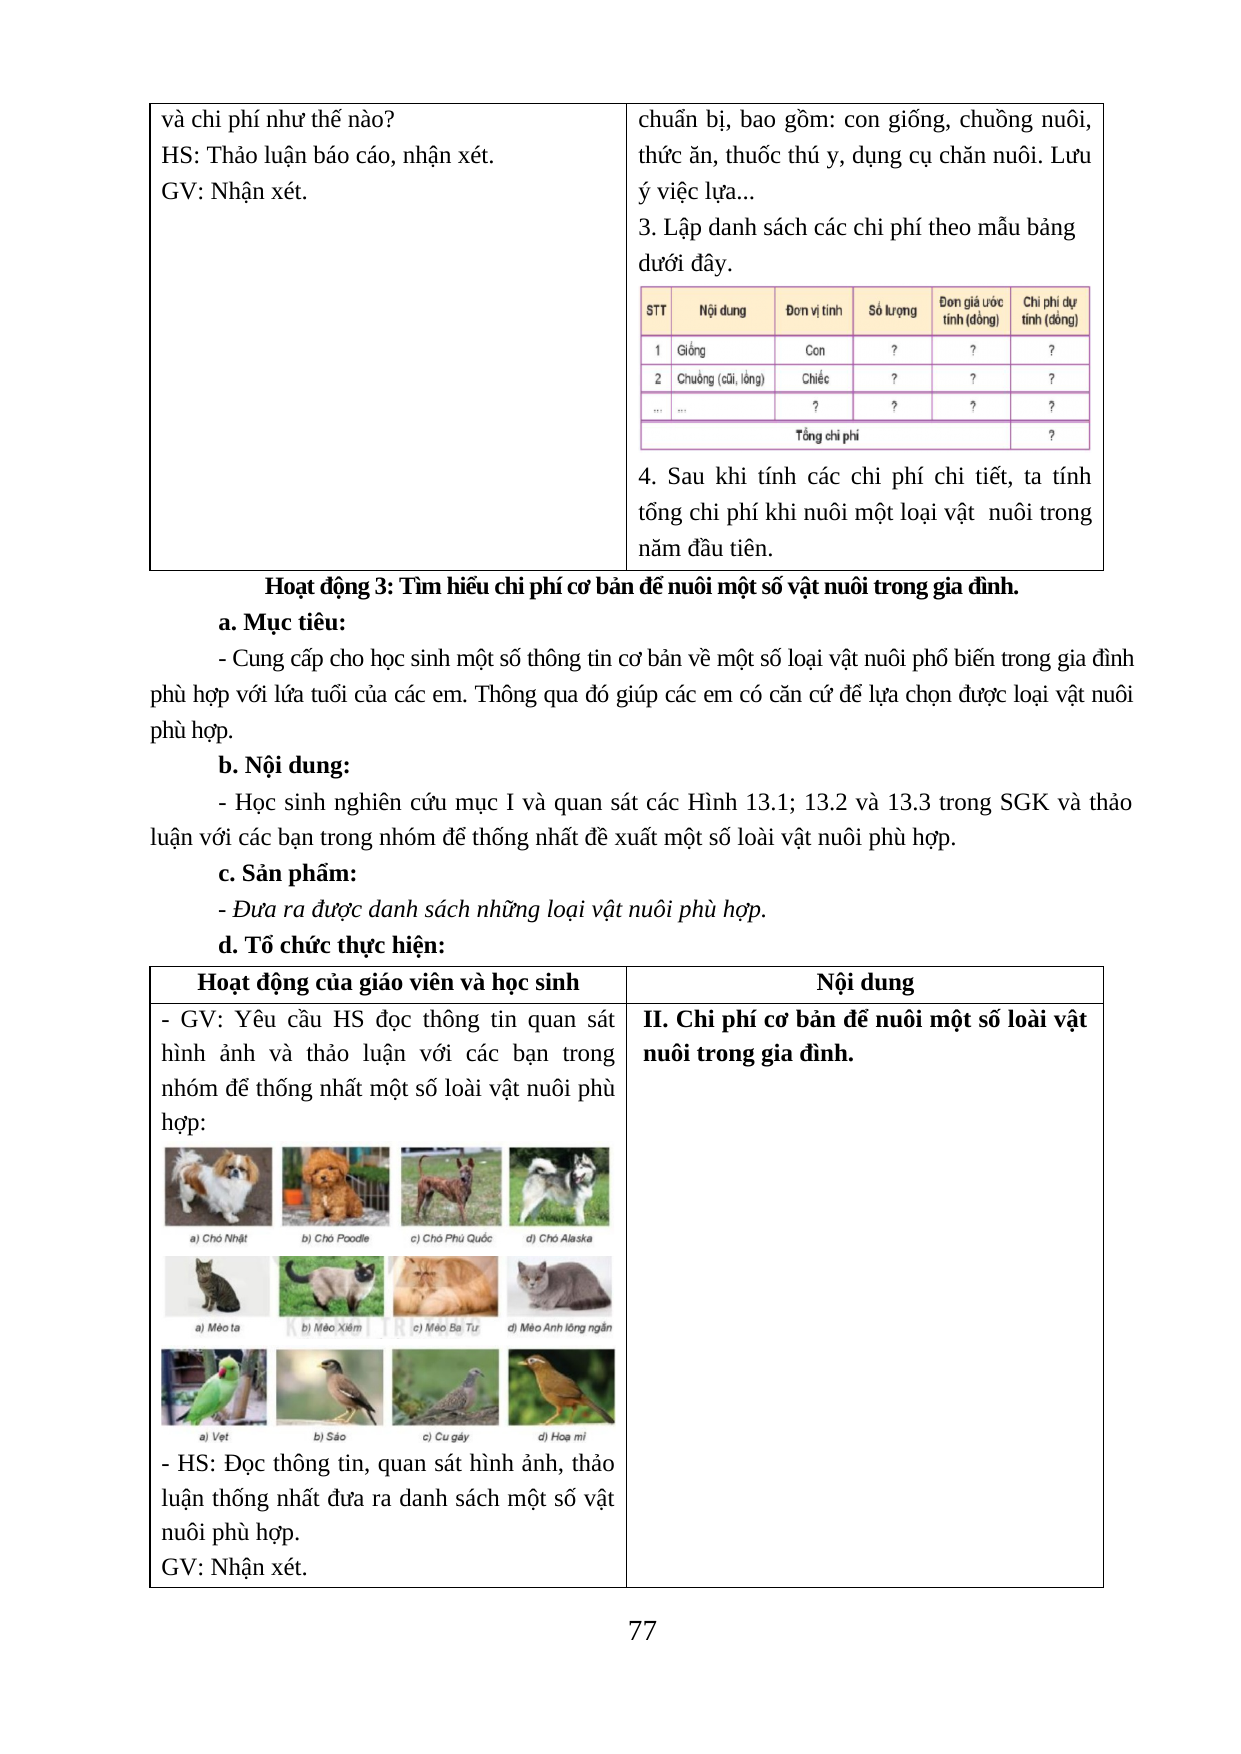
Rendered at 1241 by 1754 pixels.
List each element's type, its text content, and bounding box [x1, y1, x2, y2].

picture [161, 1345, 616, 1443]
text c. Sản phẩm: [150, 858, 1134, 887]
picture [161, 1256, 615, 1339]
text - Đưa ra được danh sách những loại vật nuôi phù hợp. [150, 894, 1134, 923]
text a. Mục tiêu: [150, 607, 1134, 636]
table_header Hoạt động của giáo viên và học sinh [151, 967, 626, 1003]
text Hoạt động 3: Tìm hiểu chi phí cơ bản để nuôi một số vật nuôi trong gia đình. [150, 571, 1134, 600]
text - Cung cấp cho học sinh một số thông tin cơ bản về một số loại vật nuôi phổ biến trong gia đình phù hợp với lứa tuổi của các em. Thông qua đó giúp các em có căn cứ để lựa chọn được loại vật nuôi phù hợp. [150, 643, 1134, 743]
text b. Nội dung: [150, 751, 1134, 779]
picture [161, 1141, 615, 1250]
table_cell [151, 104, 626, 570]
table_header Nội dung [627, 967, 1103, 1003]
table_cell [627, 104, 1103, 570]
picture [638, 283, 1092, 453]
table_cell II. Chi phí cơ bản để nuôi một số loài vật nuôi trong gia đình. [627, 1004, 1103, 1587]
table_cell - GV: Yêu cầu HS đọc thông tin quan sát hình ảnh và thảo luận với các bạn trong nhóm để thống nhất một số loài vật nuôi phù hợp: - HS: Đọc thông tin, quan sát hình ảnh, thảo luận thống nhất đưa ra danh sách một số vật nuôi phù hợp. GV: Nhận xét. [151, 1004, 626, 1587]
text - Học sinh nghiên cứu mục I và quan sát các Hình 13.1; 13.2 và 13.3 trong SGK và thảo luận với các bạn trong nhóm để thống nhất đề xuất một số loài vật nuôi phù hợp. [150, 787, 1134, 851]
text d. Tổ chức thực hiện: [150, 930, 1134, 959]
